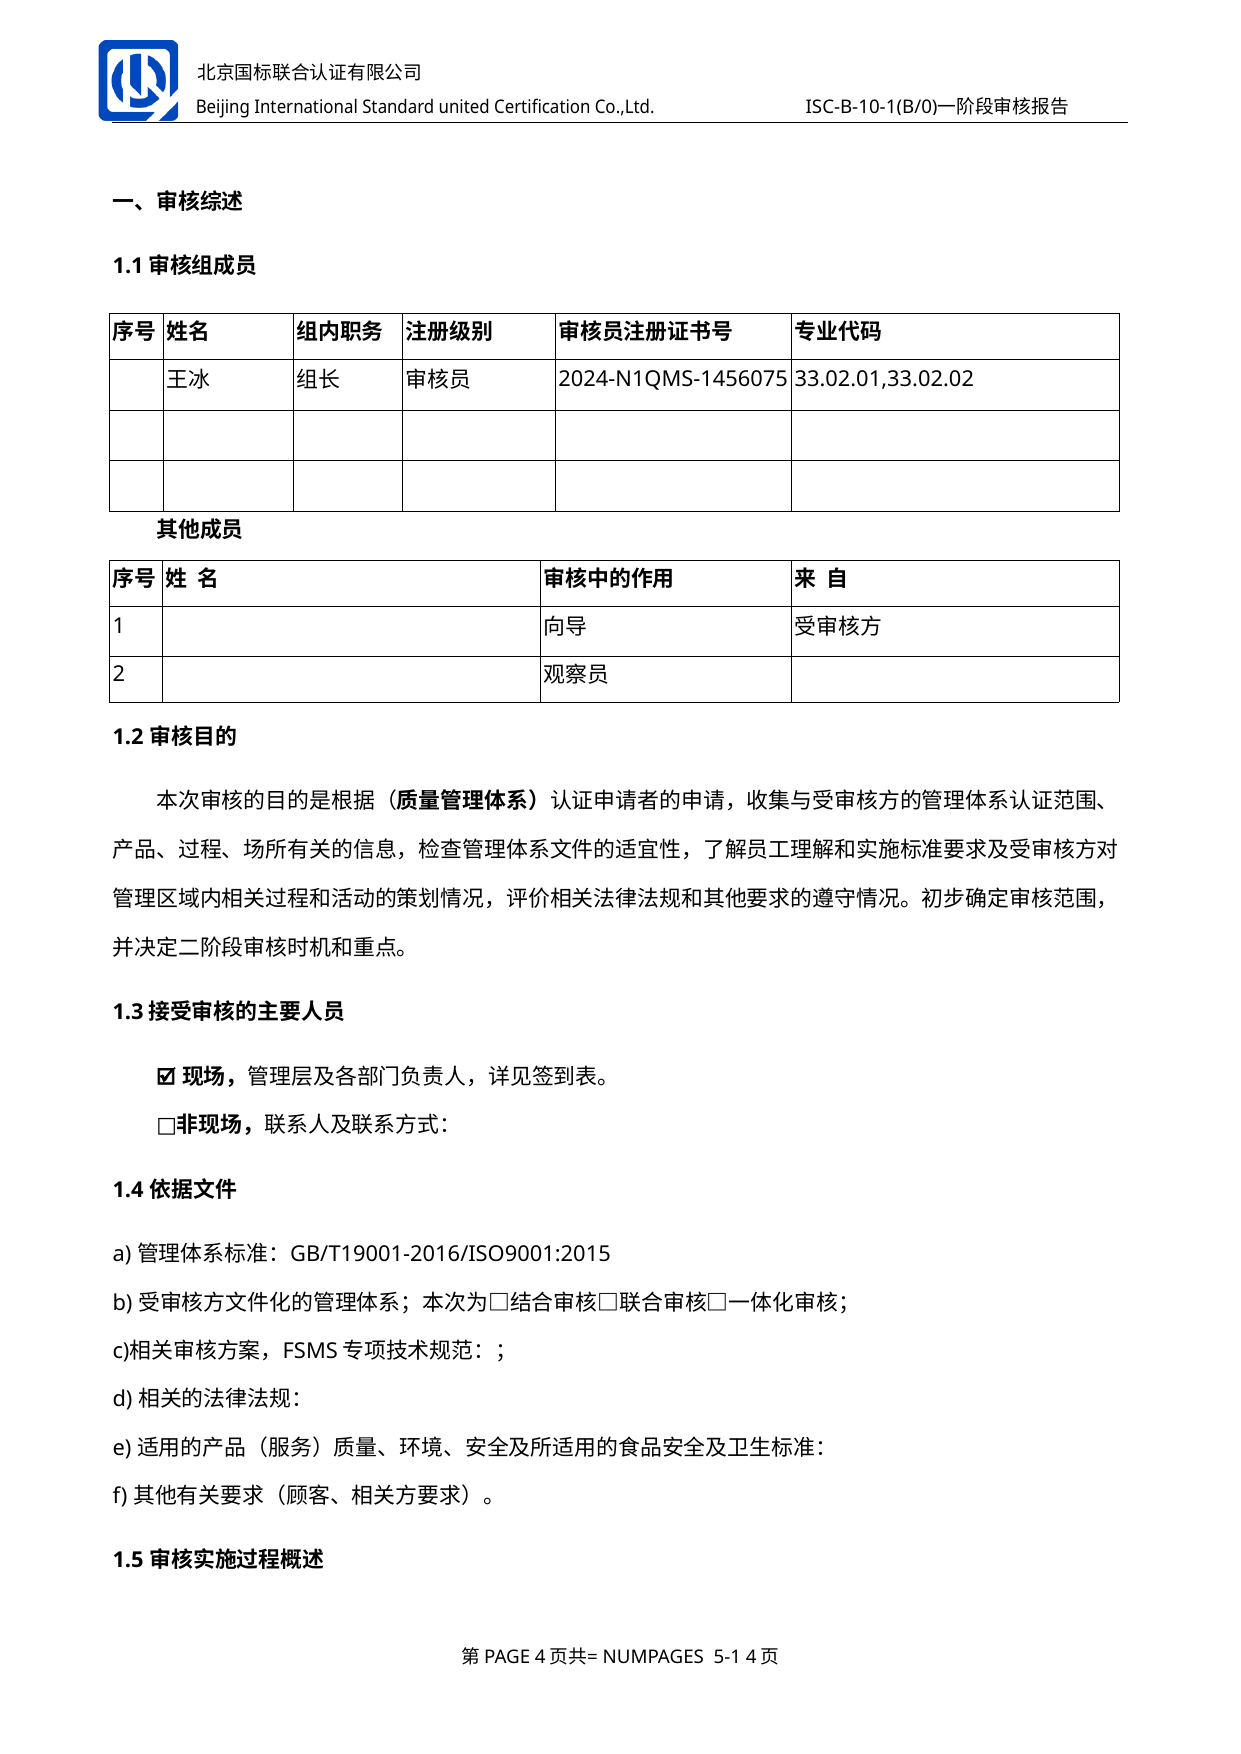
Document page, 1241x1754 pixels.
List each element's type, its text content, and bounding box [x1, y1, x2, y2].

table_cell 观察员 [541, 657, 791, 702]
table_header 组内职务 [294, 314, 402, 359]
table_cell [163, 657, 540, 702]
table_header 姓 名 [163, 561, 540, 606]
table_cell 审核员 [403, 360, 555, 409]
text 1.3接受审核的主要人员 [112, 994, 1128, 1026]
text b) 受审核方文件化的管理体系；本次为□结合审核□联合审核□一体化审核； [112, 1284, 1128, 1317]
table_cell 33.02.01,33.02.02 [792, 360, 1119, 409]
table_cell [294, 411, 402, 460]
text e) 适用的产品（服务）质量、环境、安全及所适用的食品安全及卫生标准： [112, 1429, 1128, 1462]
text 其他成员 [112, 512, 1128, 544]
table_cell [110, 461, 163, 511]
table_header 注册级别 [403, 314, 555, 359]
table_header 序号 [110, 314, 163, 359]
table_cell [110, 411, 163, 460]
table_cell [792, 657, 1119, 702]
text □非现场，联系人及联系方式： [112, 1107, 1128, 1139]
table_cell [792, 411, 1119, 460]
text f) 其他有关要求（顾客、相关方要求）。 [112, 1478, 1128, 1510]
table_header 来 自 [792, 561, 1119, 606]
table_cell [163, 607, 540, 656]
table_header 序号 [110, 561, 162, 606]
table_cell [294, 461, 402, 511]
text 一、审核综述 [112, 183, 1128, 216]
text 1.4 依据文件 [112, 1171, 1128, 1204]
table_cell 2 [110, 657, 162, 702]
table_header 审核员注册证书号 [556, 314, 791, 359]
text 1.5 审核实施过程概述 [112, 1542, 1128, 1575]
table_cell 向导 [541, 607, 791, 656]
table_header 姓名 [164, 314, 293, 359]
text 现场，管理层及各部门负责人，详见签到表。 [112, 1058, 1128, 1091]
table_cell [110, 360, 163, 409]
table_cell [403, 461, 555, 511]
table_cell [403, 411, 555, 460]
table_header 审核中的作用 [541, 561, 791, 606]
text a) 管理体系标准：GB/T19001-2016/ISO9001:2015 [112, 1236, 1128, 1268]
picture [98, 40, 179, 121]
table_cell 2024-N1QMS-1456075 [556, 360, 791, 409]
text c)相关审核方案，FSMS专项技术规范：； [112, 1333, 1128, 1365]
text d) 相关的法律法规： [112, 1381, 1128, 1413]
table_cell [556, 461, 791, 511]
table_cell [164, 461, 293, 511]
table_cell 组长 [294, 360, 402, 409]
table_cell [164, 411, 293, 460]
table_cell [556, 411, 791, 460]
table_cell 王冰 [164, 360, 293, 409]
table_cell 1 [110, 607, 162, 656]
text 1.2 审核目的 [112, 718, 1128, 751]
text 本次审核的目的是根据（质量管理体系）认证申请者的申请，收集与受审核方的管理体系认证范围、产品、过程、场所有关的信息，检查管理体系文件的适宜性，了解员工理解和实施标准要求及受审核方对管理区域内相关过程和活动的策划情况，评价相关法律法规和其他要求的遵守情况。初步确定审核范围，并决定二阶段审核时机和重点。 [112, 783, 1128, 962]
table_cell [792, 461, 1119, 511]
text 1.1审核组成员 [112, 248, 1128, 281]
table_cell 受审核方 [792, 607, 1119, 656]
table_header 专业代码 [792, 314, 1119, 359]
